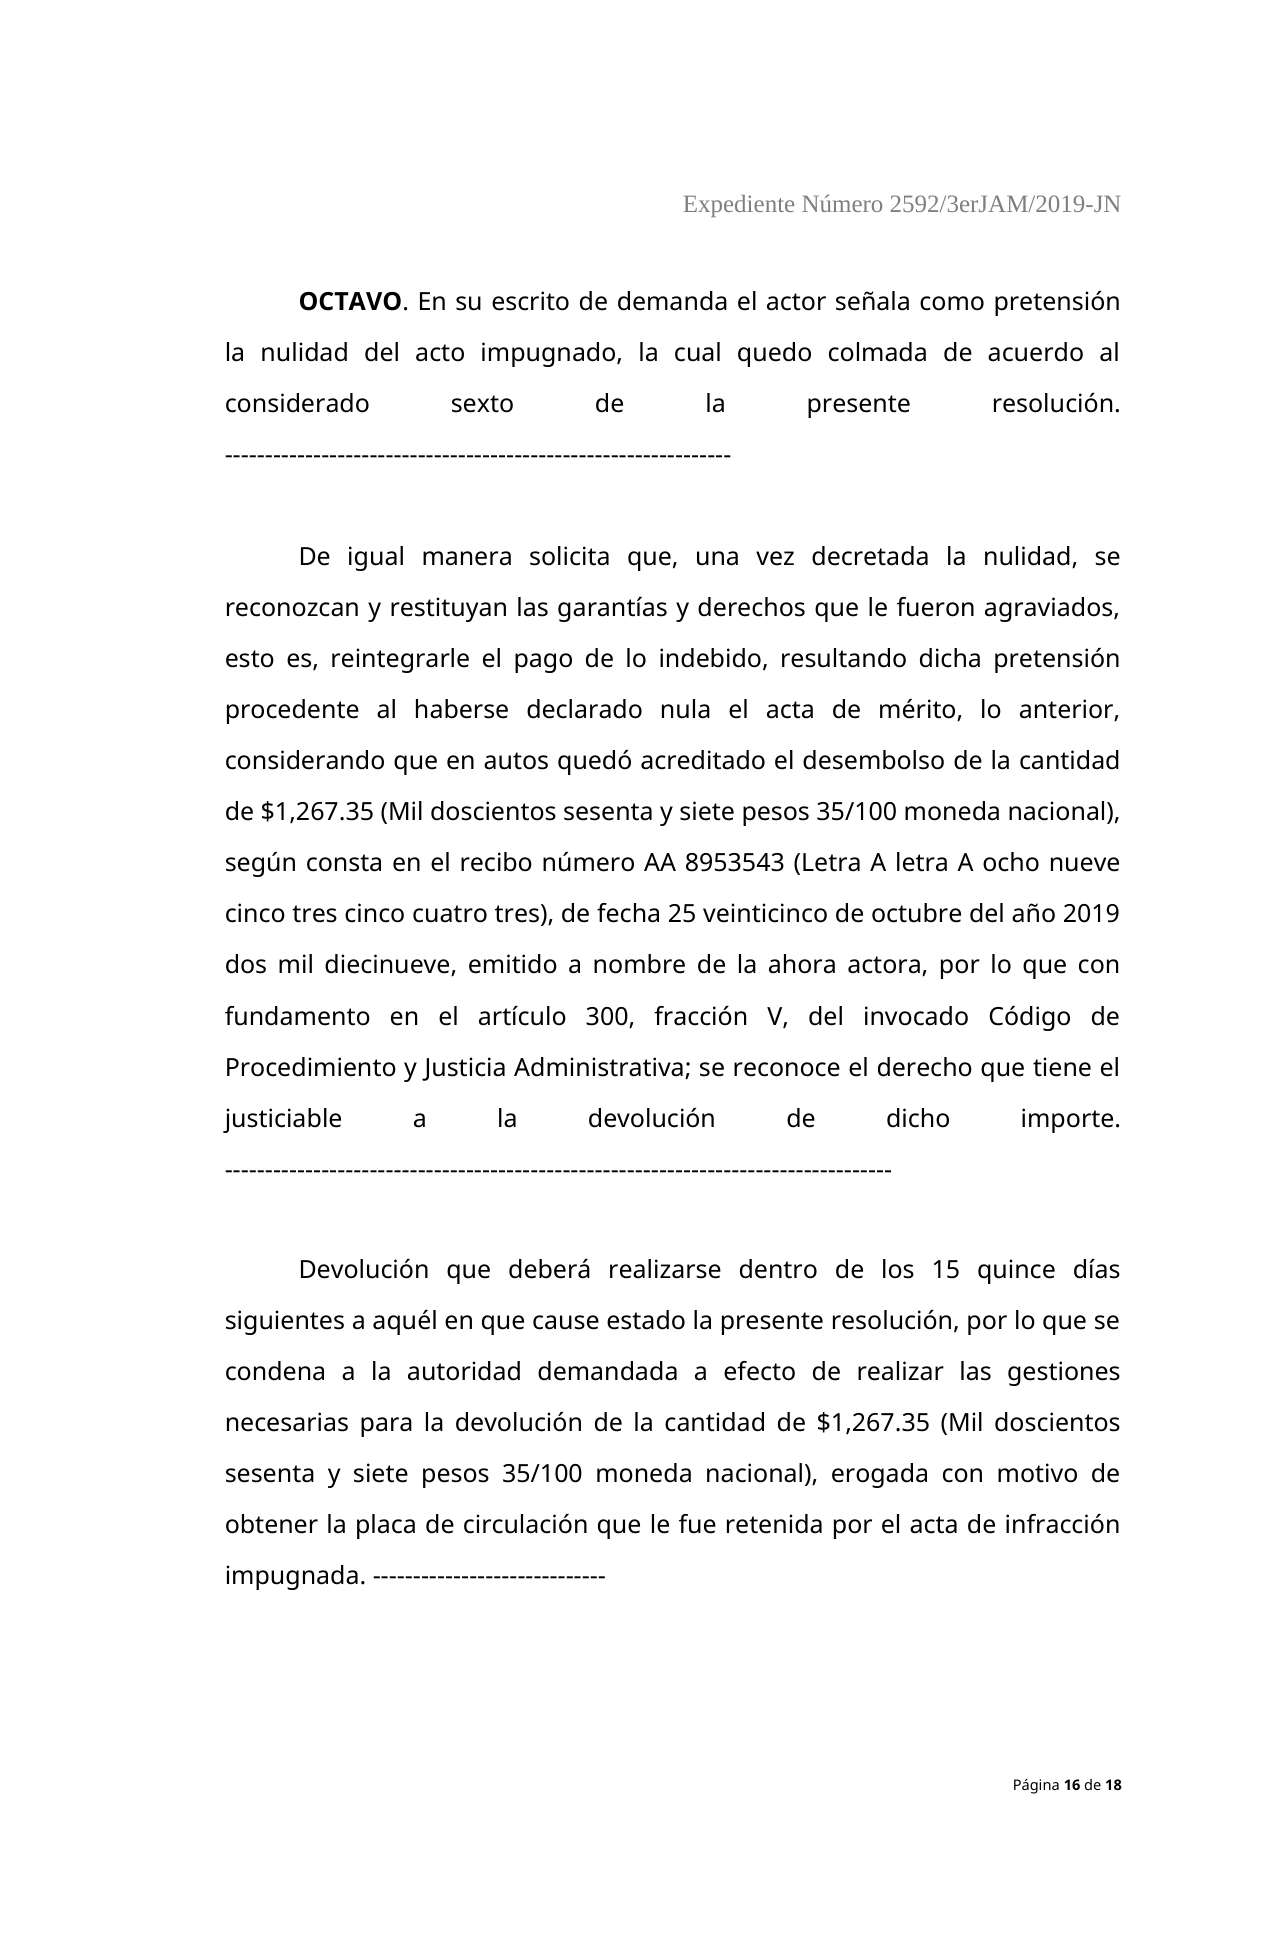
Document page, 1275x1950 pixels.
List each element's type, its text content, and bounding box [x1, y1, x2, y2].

text De igual manera solicita que, una vez decretada la nulidad, se reconozcan y restituyan las garantías y derechos que le fueron agraviados, esto es, reintegrarle el pago de lo indebido, resultando dicha pretensión procedente al haberse declarado nula el acta de mérito, lo anterior, considerando que en autos quedó acreditado el desembolso de la cantidad de $1,267.35 (Mil doscientos sesenta y siete pesos 35/100 moneda nacional), según consta en el recibo número AA 8953543 (Letra A letra A ocho nueve cinco tres cinco cuatro tres), de fecha 25 veinticinco de octubre del año 2019 dos mil diecinueve, emitido a nombre de la ahora actora, por lo que con fundamento en el artículo 300, fracción V, del invocado Código de Procedimiento y Justicia Administrativa; se reconoce el derecho que tiene el justiciable a la devolución de dicho importe. ----------------------------------------------------------------------------------- [224, 539, 1121, 1185]
text OCTAVO. En su escrito de demanda el actor señala como pretensión la nulidad del acto impugnado, la cual quedo colmada de acuerdo al considerado sexto de la presente resolución. --------------------------------------------------------------- [224, 283, 1121, 471]
text Devolución que deberá realizarse dentro de los 15 quince días siguientes a aquél en que cause estado la presente resolución, por lo que se condena a la autoridad demandada a efecto de realizar las gestiones necesarias para la devolución de la cantidad de $1,267.35 (Mil doscientos sesenta y siete pesos 35/100 moneda nacional), erogada con motivo de obtener la placa de circulación que le fue retenida por el acta de infracción impugnada. ----------------------------- [224, 1252, 1121, 1592]
